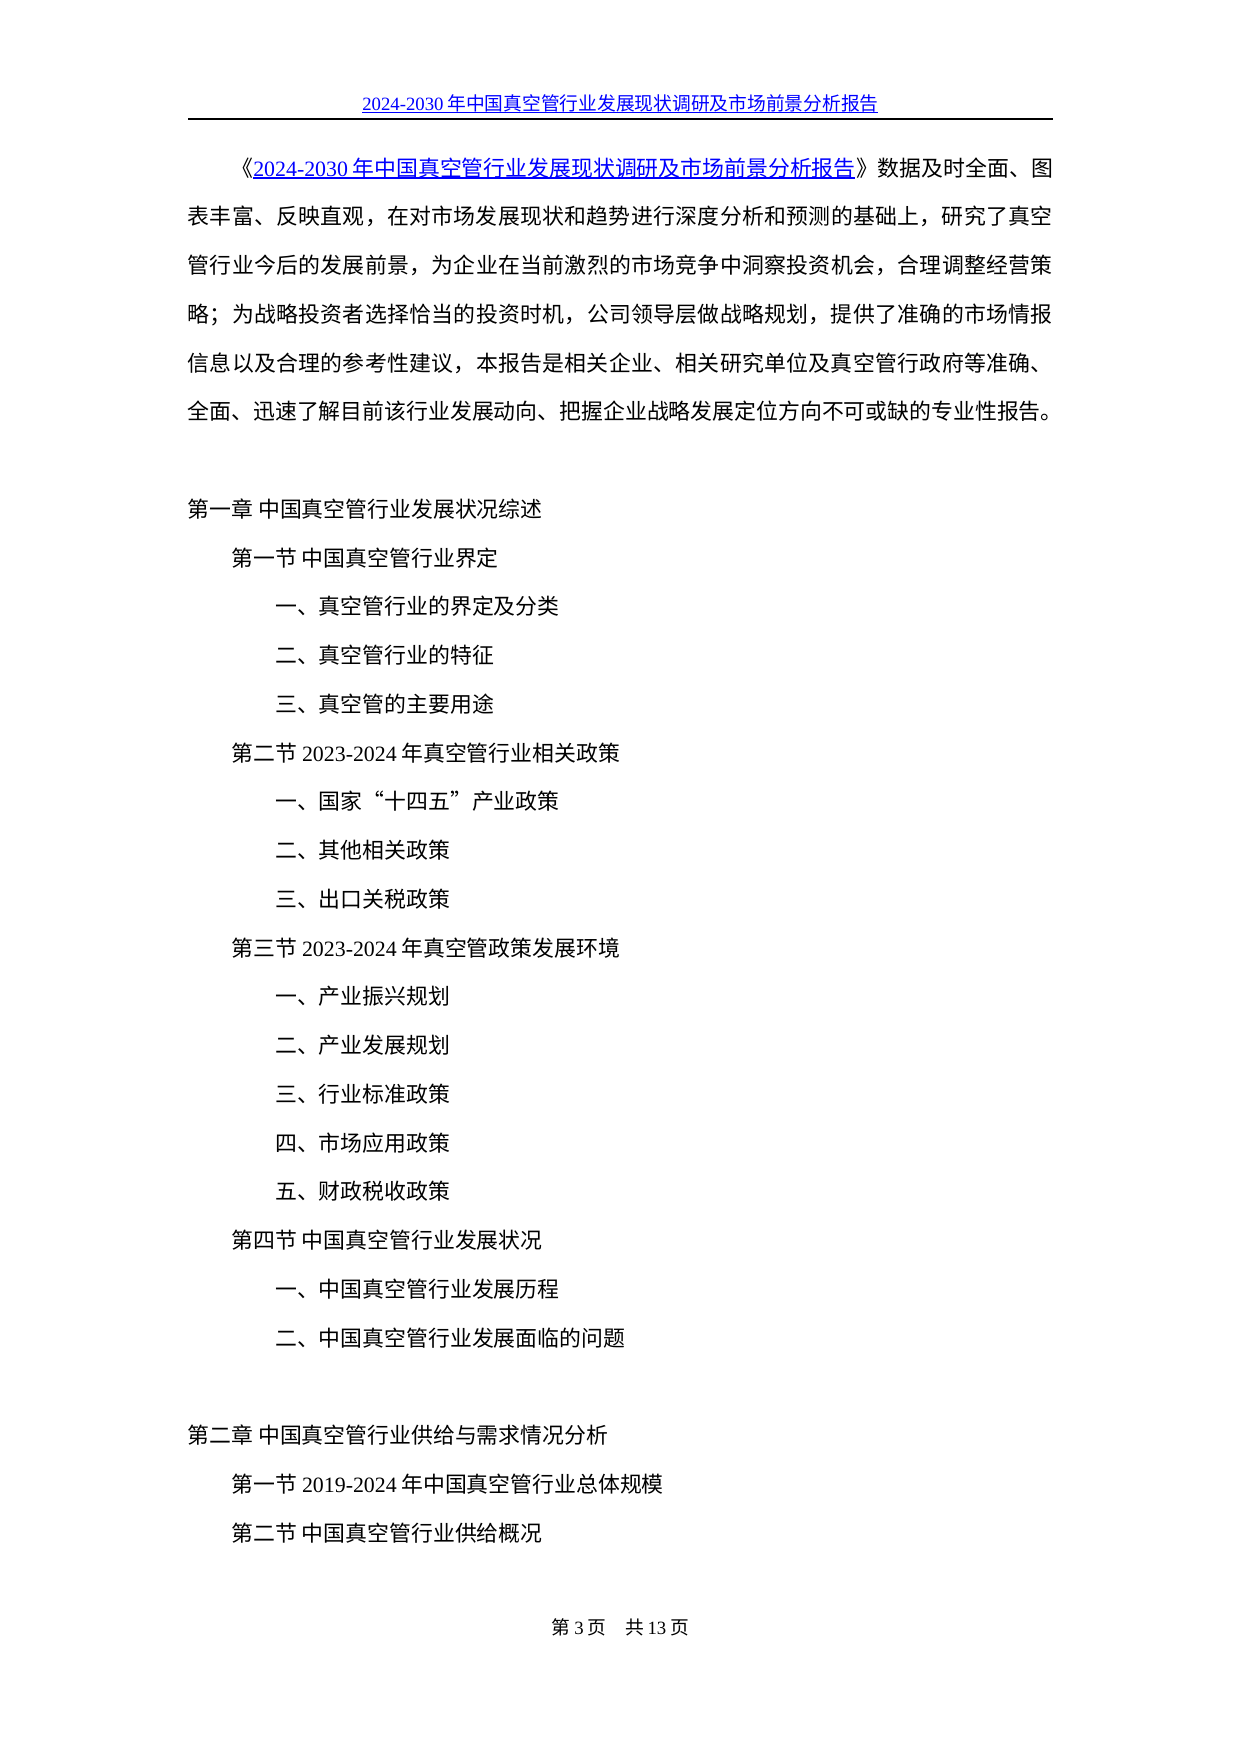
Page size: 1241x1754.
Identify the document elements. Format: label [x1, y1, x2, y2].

text [187, 150, 1053, 1548]
